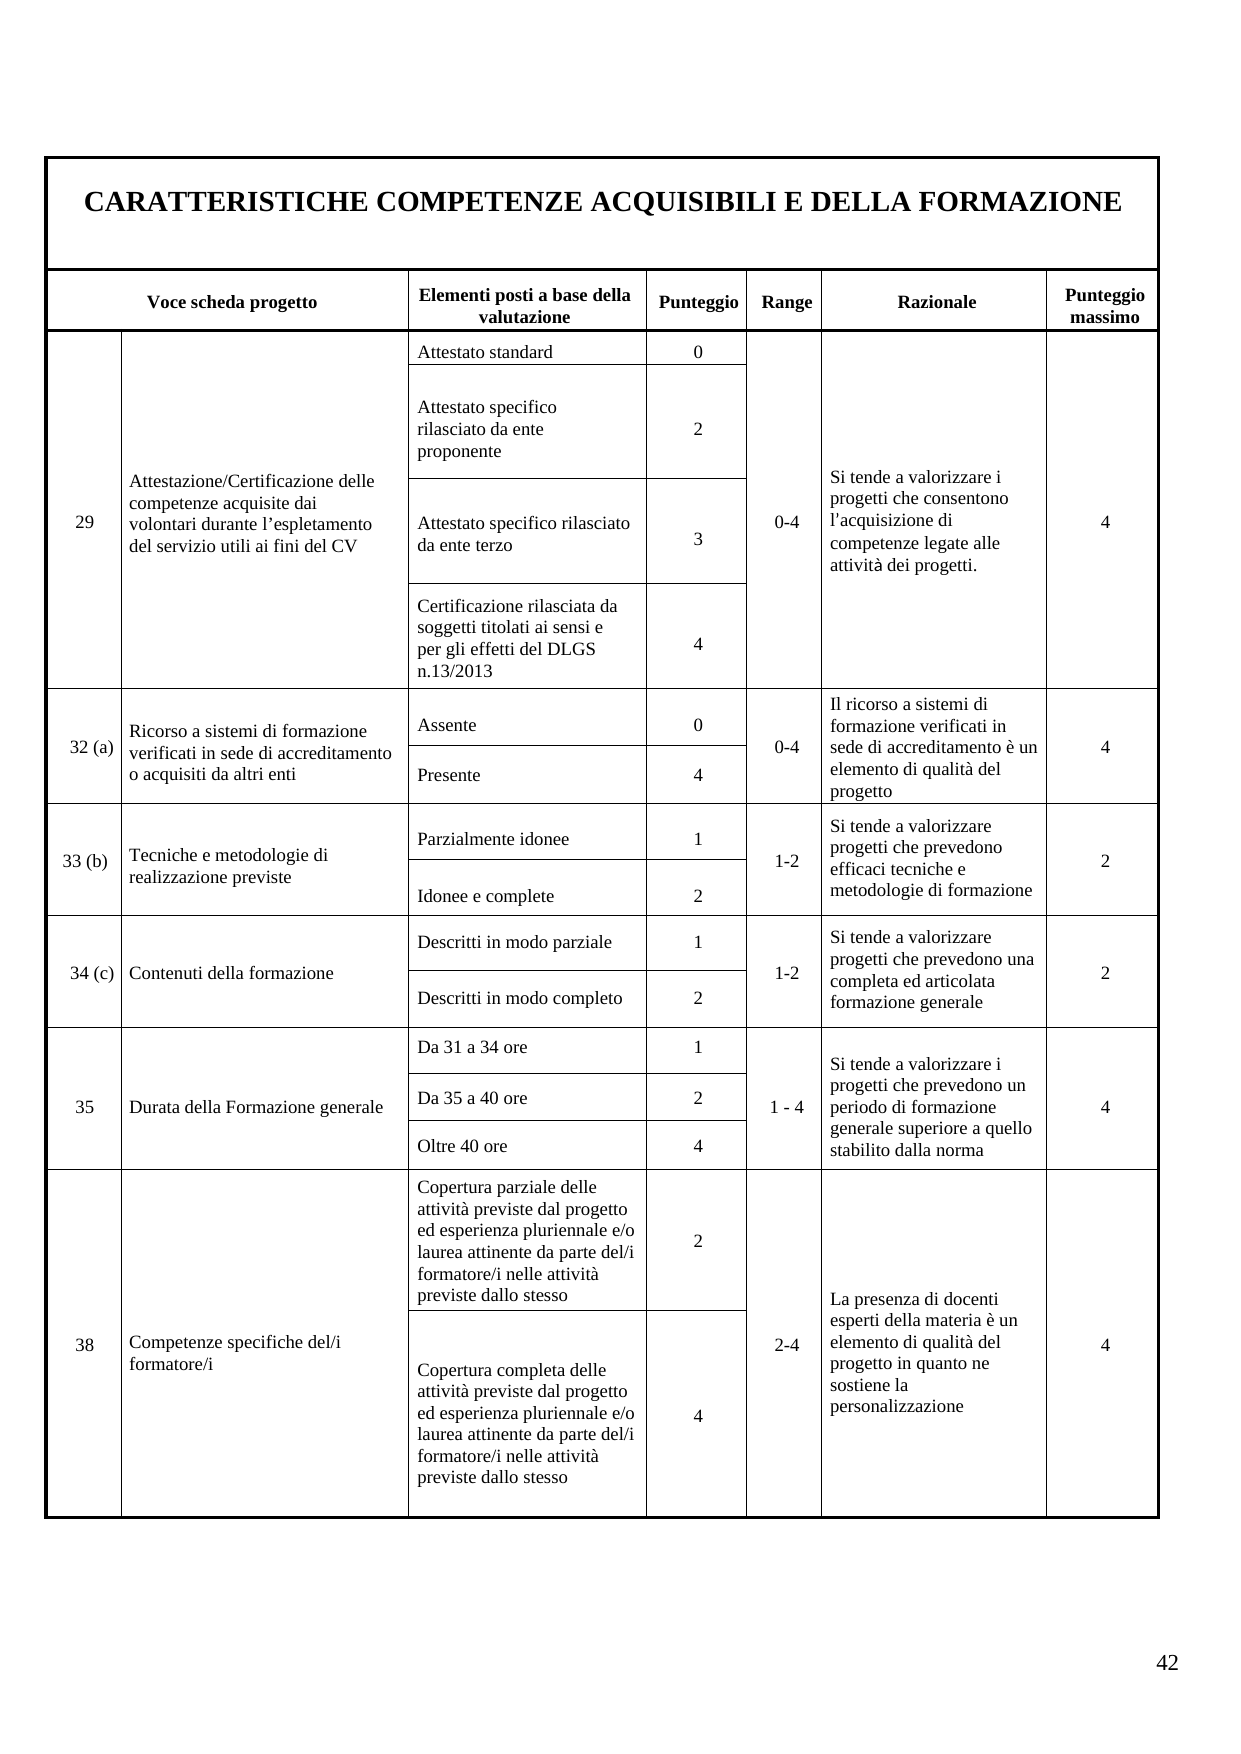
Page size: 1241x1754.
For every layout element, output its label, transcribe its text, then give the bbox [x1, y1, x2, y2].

table_cell Da 35 a 40 ore [409, 1074, 646, 1120]
table_cell Voce scheda progetto [48, 271, 408, 329]
table_cell Si tende a valorizzare i progetti che prevedono un periodo di formazione generale superiore a quello stabilito dalla norma [822, 1028, 1046, 1169]
table_cell Copertura completa delle attività previste dal progetto ed esperienza pluriennale e/o laurea attinente da parte del/i formatore/i nelle attività previste dallo stesso [409, 1311, 646, 1516]
table_cell Elementi posti a base della valutazione [409, 271, 646, 329]
table_header CARATTERISTICHE COMPETENZE ACQUISIBILI E DELLA FORMAZIONE [48, 159, 1157, 268]
table_cell Attestazione/Certificazione delle competenze acquisite dai volontari durante l’espletamento del servizio utili ai fini del CV [122, 332, 408, 688]
table_cell Idonee e complete [409, 860, 646, 915]
table_cell 2 [1047, 804, 1157, 915]
table_cell Da 31 a 34 ore [409, 1028, 646, 1073]
table_cell Presente [409, 746, 646, 803]
table_cell 1-2 [747, 916, 821, 1027]
table_cell Il ricorso a sistemi di formazione verificati in sede di accreditamento è un elemento di qualità del progetto [822, 689, 1046, 803]
table_cell Ricorso a sistemi di formazione verificati in sede di accreditamento o acquisiti da altri enti [122, 689, 408, 803]
table_cell Punteggio [647, 271, 746, 329]
table_cell 0-4 [747, 689, 821, 803]
table_cell 4 [1047, 1028, 1157, 1169]
table_cell Si tende a valorizzare progetti che prevedono una completa ed articolata formazione generale [822, 916, 1046, 1027]
table_cell Parzialmente idonee [409, 804, 646, 858]
table_cell 4 [1047, 689, 1157, 803]
table_cell 0-4 [747, 332, 821, 688]
table_cell Attestato specifico rilasciato da ente terzo [409, 479, 646, 583]
table_cell 1-2 [747, 804, 821, 915]
table_cell Tecniche e metodologie di realizzazione previste [122, 804, 408, 915]
table_cell 2 [647, 860, 746, 915]
table_cell 2 [647, 1074, 746, 1120]
table_cell 38 [48, 1170, 121, 1516]
table_cell 2 [1047, 916, 1157, 1027]
table_cell 2 [647, 971, 746, 1027]
table_cell 29 [48, 332, 121, 688]
table_cell 35 [48, 1028, 121, 1169]
table_cell Razionale [822, 271, 1046, 329]
table_cell Assente [409, 689, 646, 745]
table_cell 34 (c) [48, 916, 121, 1027]
table_cell 4 [647, 1311, 746, 1516]
table_cell 0 [647, 332, 746, 364]
table_cell 3 [647, 479, 746, 583]
table_cell Descritti in modo parziale [409, 916, 646, 970]
table_cell Attestato specifico rilasciato da ente proponente [409, 365, 646, 478]
table_cell Si tende a valorizzare progetti che prevedono efficaci tecniche e metodologie di formazione [822, 804, 1046, 915]
table_cell 32 (a) [48, 689, 121, 803]
table_cell 33 (b) [48, 804, 121, 915]
table_cell Range [747, 271, 821, 329]
table_cell 4 [1047, 332, 1157, 688]
table_cell Si tende a valorizzare i progetti che consentono l’acquisizione di competenze legate alle attività dei progetti. [822, 332, 1046, 688]
table_cell Durata della Formazione generale [122, 1028, 408, 1169]
table_cell 1 [647, 804, 746, 858]
table_cell Copertura parziale delle attività previste dal progetto ed esperienza pluriennale e/o laurea attinente da parte del/i formatore/i nelle attività previste dallo stesso [409, 1170, 646, 1310]
table_cell 4 [647, 1121, 746, 1169]
table_cell 4 [647, 746, 746, 803]
table_cell 1 [647, 916, 746, 970]
table_cell Punteggio massimo [1047, 271, 1157, 329]
table_cell La presenza di docenti esperti della materia è un elemento di qualità del progetto in quanto ne sostiene la personalizzazione [822, 1170, 1046, 1516]
table_cell 1 [647, 1028, 746, 1073]
table_cell 2 [647, 1170, 746, 1310]
table_cell Oltre 40 ore [409, 1121, 646, 1169]
table_cell Contenuti della formazione [122, 916, 408, 1027]
table_cell 0 [647, 689, 746, 745]
table_cell Competenze specifiche del/i formatore/i [122, 1170, 408, 1516]
table_cell 4 [647, 584, 746, 688]
table_cell 4 [1047, 1170, 1157, 1516]
table_cell 1 - 4 [747, 1028, 821, 1169]
table_cell Attestato standard [409, 332, 646, 364]
table_cell 2-4 [747, 1170, 821, 1516]
table_cell Descritti in modo completo [409, 971, 646, 1027]
table_cell 2 [647, 365, 746, 478]
table_cell Certificazione rilasciata da soggetti titolati ai sensi e per gli effetti del DLGS n.13/2013 [409, 584, 646, 688]
